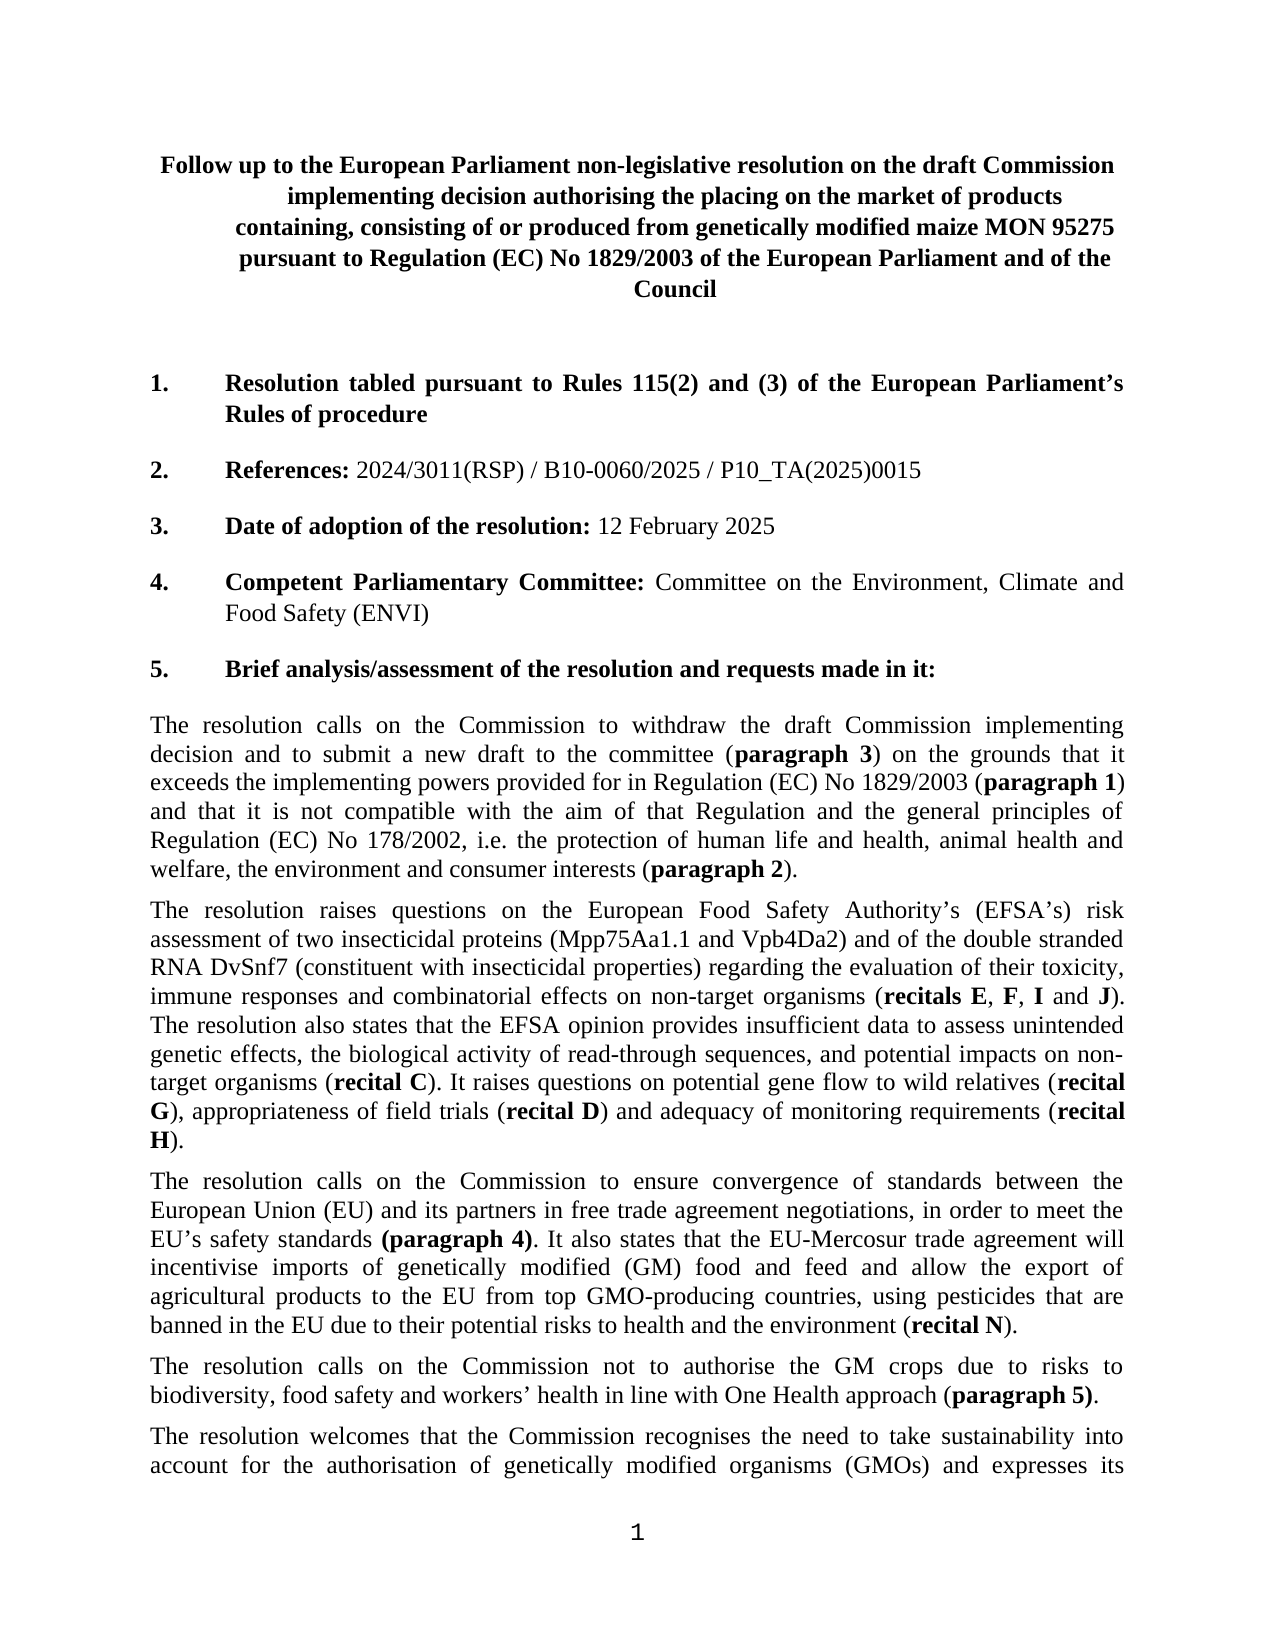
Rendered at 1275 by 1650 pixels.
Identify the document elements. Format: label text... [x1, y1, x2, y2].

text 2. References: 2024/3011(RSP) / B10-0060/2025 / P10_TA(2025)0015 [150, 455, 1125, 483]
text The resolution raises questions on the European Food Safety Authority’s (EFSA’s) risk assessment of two insecticidal proteins (Mpp75Aa1.1 and Vpb4Da2) and of the double stranded RNA DvSnf7 (constituent with insecticidal properties) regarding the evaluation of their toxicity, immune responses and combinatorial effects on non-target organisms (recitals E, F, I and J). The resolution also states that the EFSA opinion provides insufficient data to assess unintended genetic effects, the biological activity of read-through sequences, and potential impacts on non-target organisms (recital C). It raises questions on potential gene flow to wild relatives (recital G), appropriateness of field trials (recital D) and adequacy of monitoring requirements (recital H). [150, 895, 1125, 1154]
text The resolution calls on the Commission not to authorise the GM crops due to risks to biodiversity, food safety and workers’ health in line with One Health approach (paragraph 5). [150, 1351, 1125, 1409]
text 4. Competent Parliamentary Committee: Committee on the Environment, Climate and Food Safety (ENVI) [150, 567, 1125, 627]
text Follow up to the European Parliament non-legislative resolution on the draft Commission implementing decision authorising the placing on the market of products containing, consisting of or produced from genetically modified maize MON 95275 pursuant to Regulation (EC) No 1829/2003 of the European Parliament and of the Council [150, 150, 1125, 303]
text The resolution calls on the Commission to ensure convergence of standards between the European Union (EU) and its partners in free trade agreement negotiations, in order to meet the EU’s safety standards (paragraph 4). It also states that the EU-Mercosur trade agreement will incentivise imports of genetically modified (GM) food and feed and allow the export of agricultural products to the EU from top GMO-producing countries, using pesticides that are banned in the EU due to their potential risks to health and the environment (recital N). [150, 1166, 1125, 1339]
text 5. Brief analysis/assessment of the resolution and requests made in it: [150, 654, 1125, 683]
text The resolution calls on the Commission to withdraw the draft Commission implementing decision and to submit a new draft to the committee (paragraph 3) on the grounds that it exceeds the implementing powers provided for in Regulation (EC) No 1829/2003 (paragraph 1) and that it is not compatible with the aim of that Regulation and the general principles of Regulation (EC) No 178/2002, i.e. the protection of human life and health, animal health and welfare, the environment and consumer interests (paragraph 2). [150, 710, 1125, 882]
text 1. Resolution tabled pursuant to Rules 115(2) and (3) of the European Parliament’s Rules of procedure [150, 368, 1125, 427]
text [150, 1421, 1125, 1479]
text 3. Date of adoption of the resolution: 12 February 2025 [150, 511, 1125, 539]
